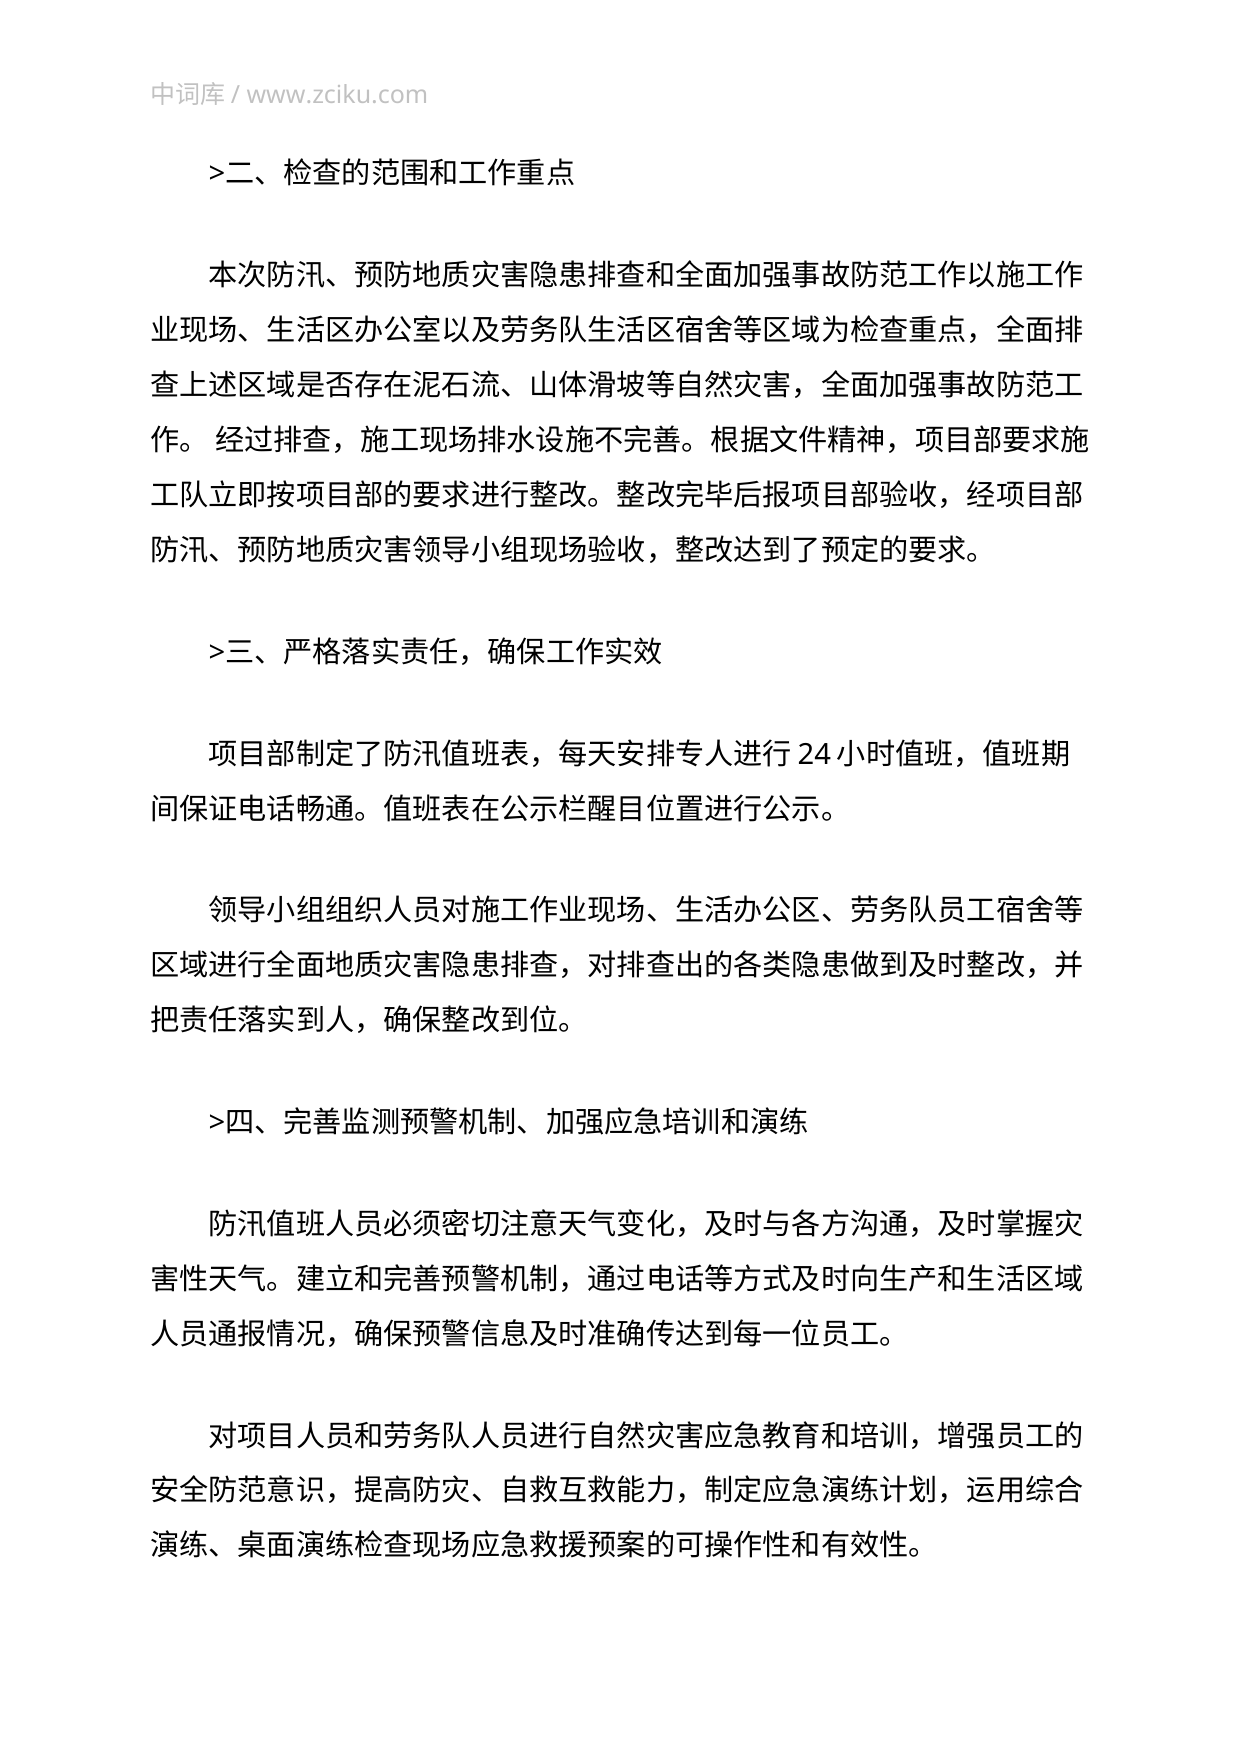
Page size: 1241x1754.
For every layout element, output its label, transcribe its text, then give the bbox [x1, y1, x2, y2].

text >二、检查的范围和工作重点 [150, 150, 1090, 192]
text 本次防汛、预防地质灾害隐患排查和全面加强事故防范工作以施工作业现场、生活区办公室以及劳务队生活区宿舍等区域为检查重点，全面排查上述区域是否存在泥石流、山体滑坡等自然灾害，全面加强事故防范工作。 经过排查，施工现场排水设施不完善。根据文件精神，项目部要求施工队立即按项目部的要求进行整改。整改完毕后报项目部验收，经项目部防汛、预防地质灾害领导小组现场验收，整改达到了预定的要求。 [150, 252, 1090, 569]
text >三、严格落实责任，确保工作实效 [150, 628, 1090, 671]
text 领导小组组织人员对施工作业现场、生活办公区、劳务队员工宿舍等区域进行全面地质灾害隐患排查，对排查出的各类隐患做到及时整改，并把责任落实到人，确保整改到位。 [150, 887, 1090, 1039]
text >四、完善监测预警机制、加强应急培训和演练 [150, 1098, 1090, 1141]
text 防汛值班人员必须密切注意天气变化，及时与各方沟通，及时掌握灾害性天气。建立和完善预警机制，通过电话等方式及时向生产和生活区域人员通报情况，确保预警信息及时准确传达到每一位员工。 [150, 1201, 1090, 1353]
text 对项目人员和劳务队人员进行自然灾害应急教育和培训，增强员工的安全防范意识，提高防灾、自救互救能力，制定应急演练计划，运用综合演练、桌面演练检查现场应急救援预案的可操作性和有效性。 [150, 1412, 1090, 1564]
text 项目部制定了防汛值班表，每天安排专人进行24小时值班，值班期间保证电话畅通。值班表在公示栏醒目位置进行公示。 [150, 730, 1090, 827]
